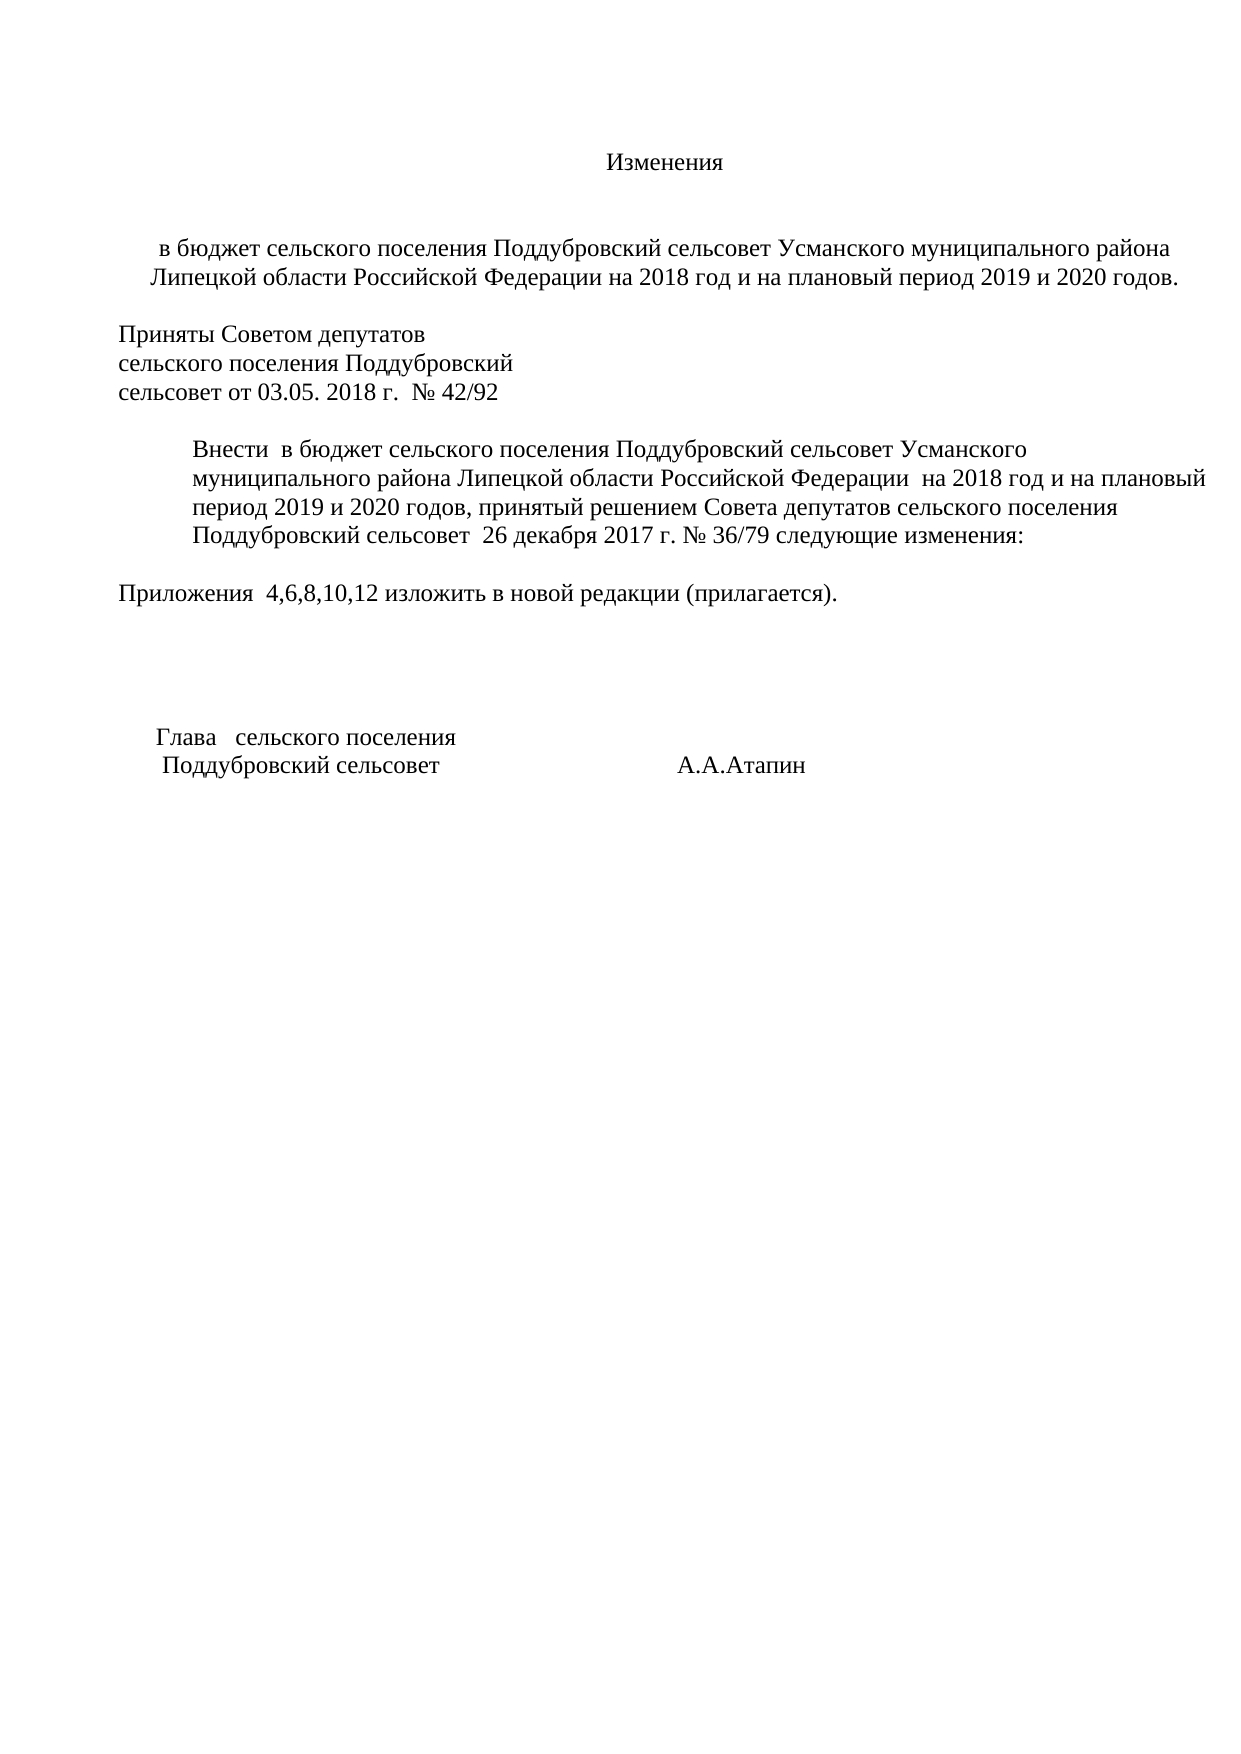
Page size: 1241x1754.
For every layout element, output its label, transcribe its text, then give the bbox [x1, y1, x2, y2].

text в бюджет сельского поселения Поддубровский сельсовет Усманского муниципального района Липецкой области Российской Федерации на 2018 год и на плановый период 2019 и 2020 годов. [118, 233, 1211, 291]
text Глава сельского поселения [156, 722, 1211, 751]
text Внести в бюджет сельского поселения Поддубровский сельсовет Усманского муниципального района Липецкой области Российской Федерации на 2018 год и на плановый период 2019 и 2020 годов, принятый решением Совета депутатов сельского поселения Поддубровский сельсовет 26 декабря 2017 г. № 36/79 следующие изменения: [192, 434, 1211, 549]
text Приложения 4,6,8,10,12 изложить в новой редакции (прилагается). [118, 578, 1211, 607]
text Приняты Советом депутатов [118, 319, 1211, 348]
text Изменения [118, 147, 1211, 176]
text сельского поселения Поддубровский [118, 348, 1211, 377]
text Поддубровский сельсовет А.А.Атапин [156, 751, 1211, 779]
text сельсовет от 03.05. 2018 г. № 42/92 [118, 377, 1211, 406]
